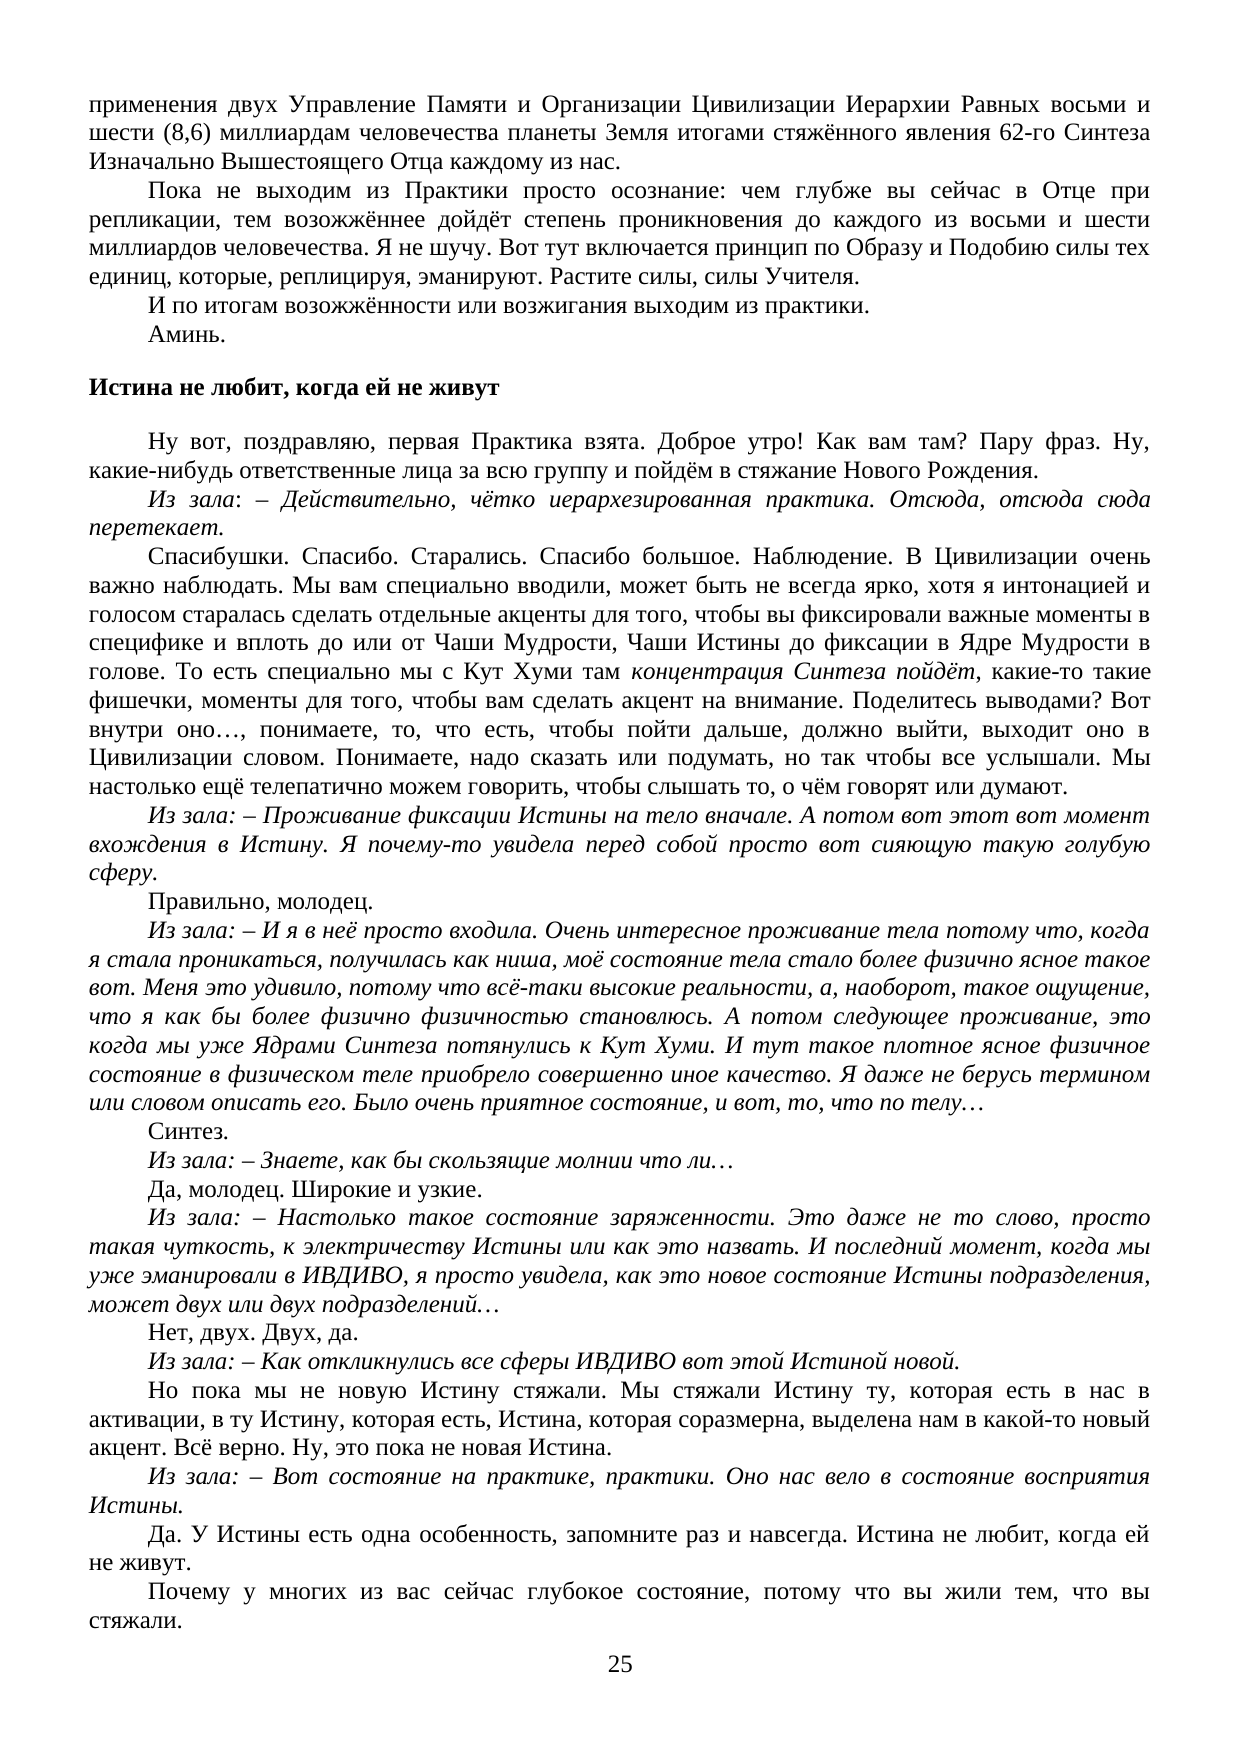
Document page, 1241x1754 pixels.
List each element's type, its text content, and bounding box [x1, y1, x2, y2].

text Из зала: – Вот состояние на практике, практики. Оно нас вело в состояние восприятия Истины. [89, 1461, 1152, 1519]
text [89, 89, 1152, 175]
text Почему у многих из вас сейчас глубокое состояние, потому что вы жили тем, что вы стяжали. [89, 1576, 1152, 1634]
text Аминь. [89, 319, 1152, 347]
text Но пока мы не новую Истину стяжали. Мы стяжали Истину ту, которая есть в нас в активации, в ту Истину, которая есть, Истина, которая соразмерна, выделена нам в какой-то новый акцент. Всё верно. Ну, это пока не новая Истина. [89, 1375, 1152, 1461]
text Из зала: – Как откликнулись все сферы ИВДИВО вот этой Истиной новой. [89, 1346, 1152, 1375]
text Да. У Истины есть одна особенность, запомните раз и навсегда. Истина не любит, когда ей не живут. [89, 1519, 1152, 1576]
text Истина не любит, когда ей не живут [89, 372, 1152, 401]
text Из зала: – Проживание фиксации Истины на тело вначале. А потом вот этот вот момент вхождения в Истину. Я почему-то увидела перед собой просто вот сияющую такую голубую сферу. [89, 800, 1152, 886]
text Из зала: – Знаете, как бы скользящие молнии что ли… [89, 1145, 1152, 1174]
text Пока не выходим из Практики просто осознание: чем глубже вы сейчас в Отце при репликации, тем возожжённее дойдёт степень проникновения до каждого из восьми и шести миллиардов человечества. Я не шучу. Вот тут включается принцип по Образу и Подобию силы тех единиц, которые, реплицируя, эманируют. Растите силы, силы Учителя. [89, 175, 1152, 290]
text Из зала: – Действительно, чётко иерархезированная практика. Отсюда, отсюда сюда перетекает. [89, 484, 1152, 541]
text Спасибушки. Спасибо. Старались. Спасибо большое. Наблюдение. В Цивилизации очень важно наблюдать. Мы вам специально вводили, может быть не всегда ярко, хотя я интонацией и голосом старалась сделать отдельные акценты для того, чтобы вы фиксировали важные моменты в специфике и вплоть до или от Чаши Мудрости, Чаши Истины до фиксации в Ядре Мудрости в голове. То есть специально мы с Кут Хуми там концентрация Синтеза пойдёт, какие-то такие фишечки, моменты для того, чтобы вам сделать акцент на внимание. Поделитесь выводами? Вот внутри оно…, понимаете, то, что есть, чтобы пойти дальше, должно выйти, выходит оно в Цивилизации словом. Понимаете, надо сказать или подумать, но так чтобы все услышали. Мы настолько ещё телепатично можем говорить, чтобы слышать то, о чём говорят или думают. [89, 541, 1152, 800]
text Синтез. [89, 1116, 1152, 1145]
text И по итогам возожжённости или возжигания выходим из практики. [89, 290, 1152, 319]
text Правильно, молодец. [89, 886, 1152, 915]
text Нет, двух. Двух, да. [89, 1317, 1152, 1346]
text Ну вот, поздравляю, первая Практика взята. Доброе утро! Как вам там? Пару фраз. Ну, какие-нибудь ответственные лица за всю группу и пойдём в стяжание Нового Рождения. [89, 426, 1152, 484]
text Да, молодец. Широкие и узкие. [89, 1174, 1152, 1202]
text Из зала: – И я в неё просто входила. Очень интересное проживание тела потому что, когда я стала проникаться, получилась как ниша, моё состояние тела стало более физично ясное такое вот. Меня это удивило, потому что всё-таки высокие реальности, а, наоборот, такое ощущение, что я как бы более физично физичностью становлюсь. А потом следующее проживание, это когда мы уже Ядрами Синтеза потянулись к Кут Хуми. И тут такое плотное ясное физичное состояние в физическом теле приобрело совершенно иное качество. Я даже не берусь термином или словом описать его. Было очень приятное состояние, и вот, то, что по телу… [89, 915, 1152, 1116]
text Из зала: – Настолько такое состояние заряженности. Это даже не то слово, просто такая чуткость, к электричеству Истины или как это назвать. И последний момент, когда мы уже эманировали в ИВДИВО, я просто увидела, как это новое состояние Истины подразделения, может двух или двух подразделений… [89, 1202, 1152, 1317]
